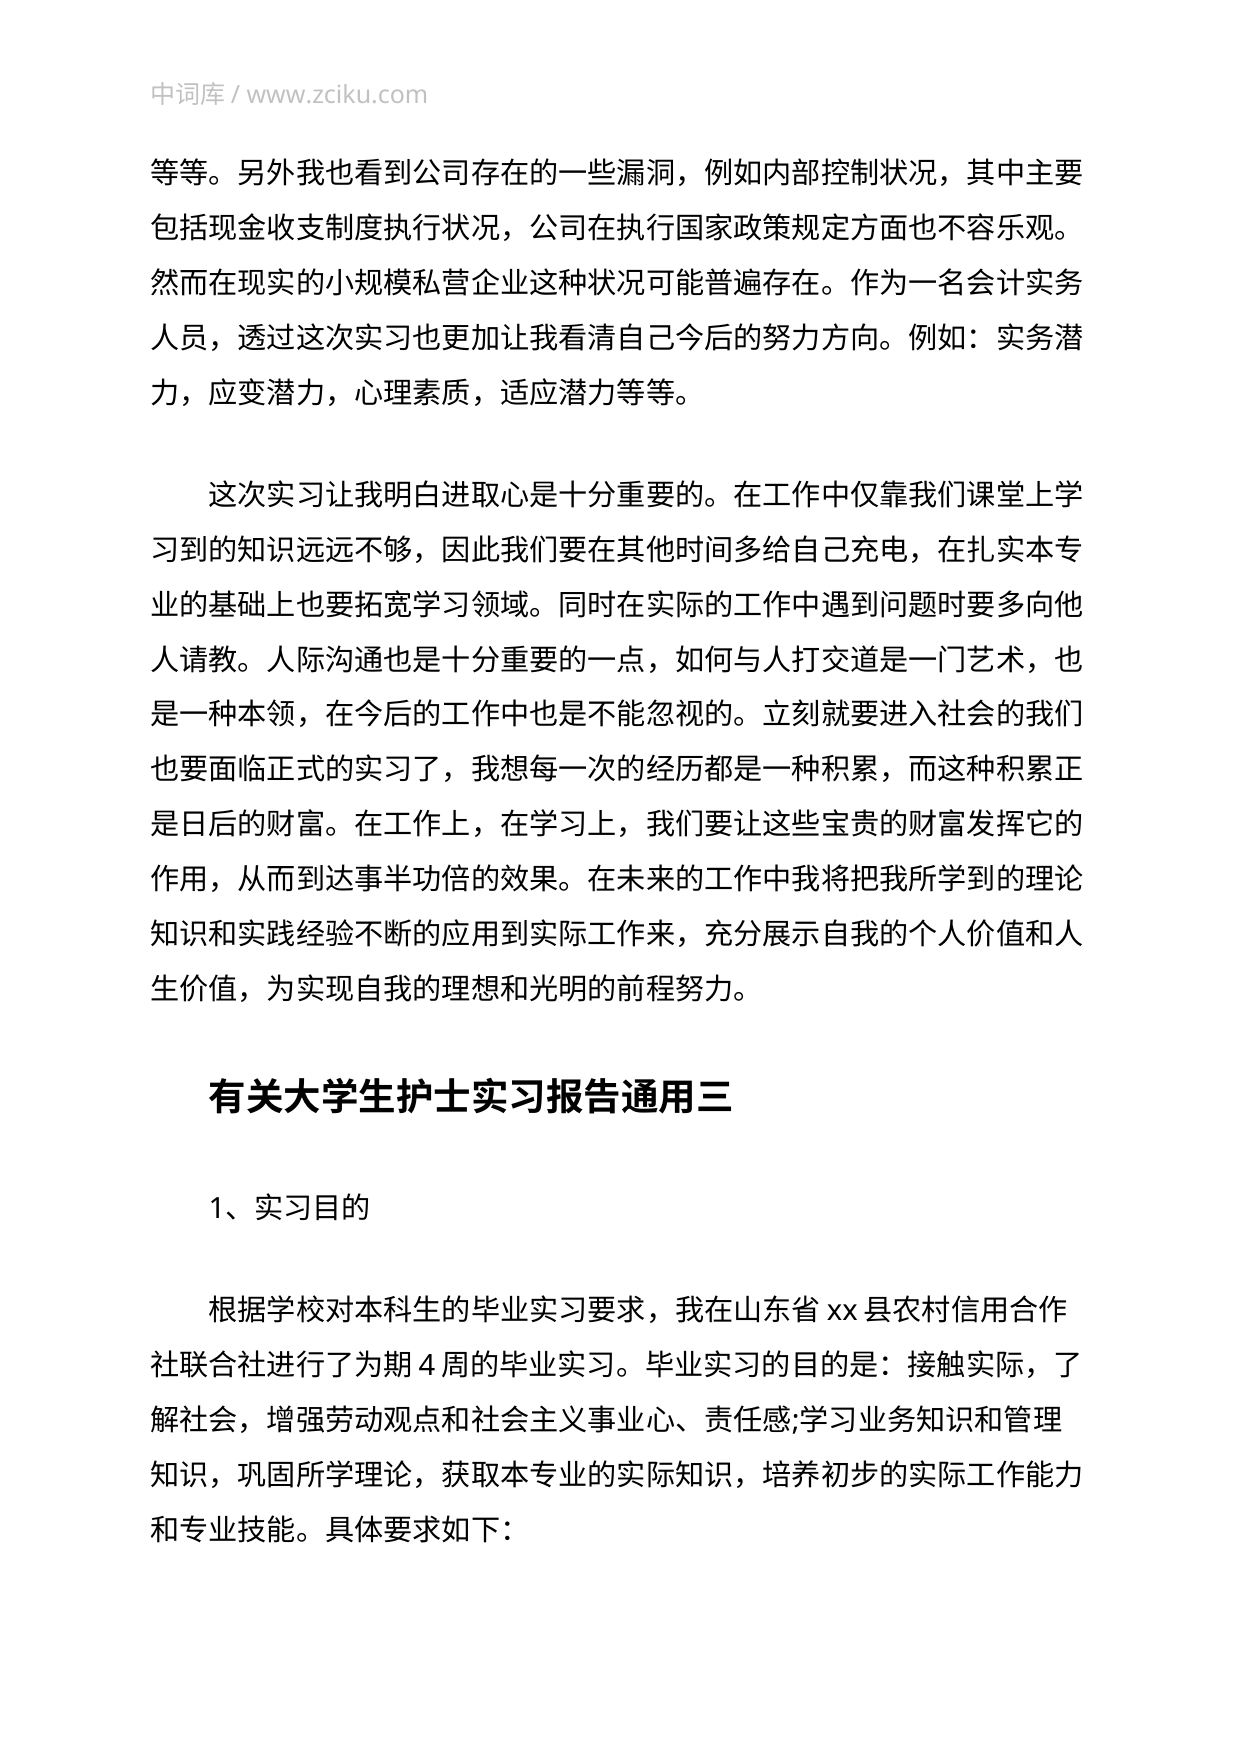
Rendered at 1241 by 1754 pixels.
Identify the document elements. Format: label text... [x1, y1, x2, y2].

text 有关大学生护士实习报告通用三 [150, 1067, 1090, 1121]
text 这次实习让我明白进取心是十分重要的。在工作中仅靠我们课堂上学习到的知识远远不够，因此我们要在其他时间多给自己充电，在扎实本专业的基础上也要拓宽学习领域。同时在实际的工作中遇到问题时要多向他人请教。人际沟通也是十分重要的一点，如何与人打交道是一门艺术，也是一种本领，在今后的工作中也是不能忽视的。立刻就要进入社会的我们也要面临正式的实习了，我想每一次的经历都是一种积累，而这种积累正是日后的财富。在工作上，在学习上，我们要让这些宝贵的财富发挥它的作用，从而到达事半功倍的效果。在未来的工作中我将把我所学到的理论知识和实践经验不断的应用到实际工作来，充分展示自我的个人价值和人生价值，为实现自我的理想和光明的前程努力。 [150, 471, 1090, 1008]
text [150, 150, 1090, 412]
text 1、实习目的 [150, 1184, 1090, 1227]
text 根据学校对本科生的毕业实习要求，我在山东省xx县农村信用合作社联合社进行了为期4周的毕业实习。毕业实习的目的是：接触实际，了解社会，增强劳动观点和社会主义事业心、责任感;学习业务知识和管理知识，巩固所学理论，获取本专业的实际知识，培养初步的实际工作能力和专业技能。具体要求如下： [150, 1287, 1090, 1549]
